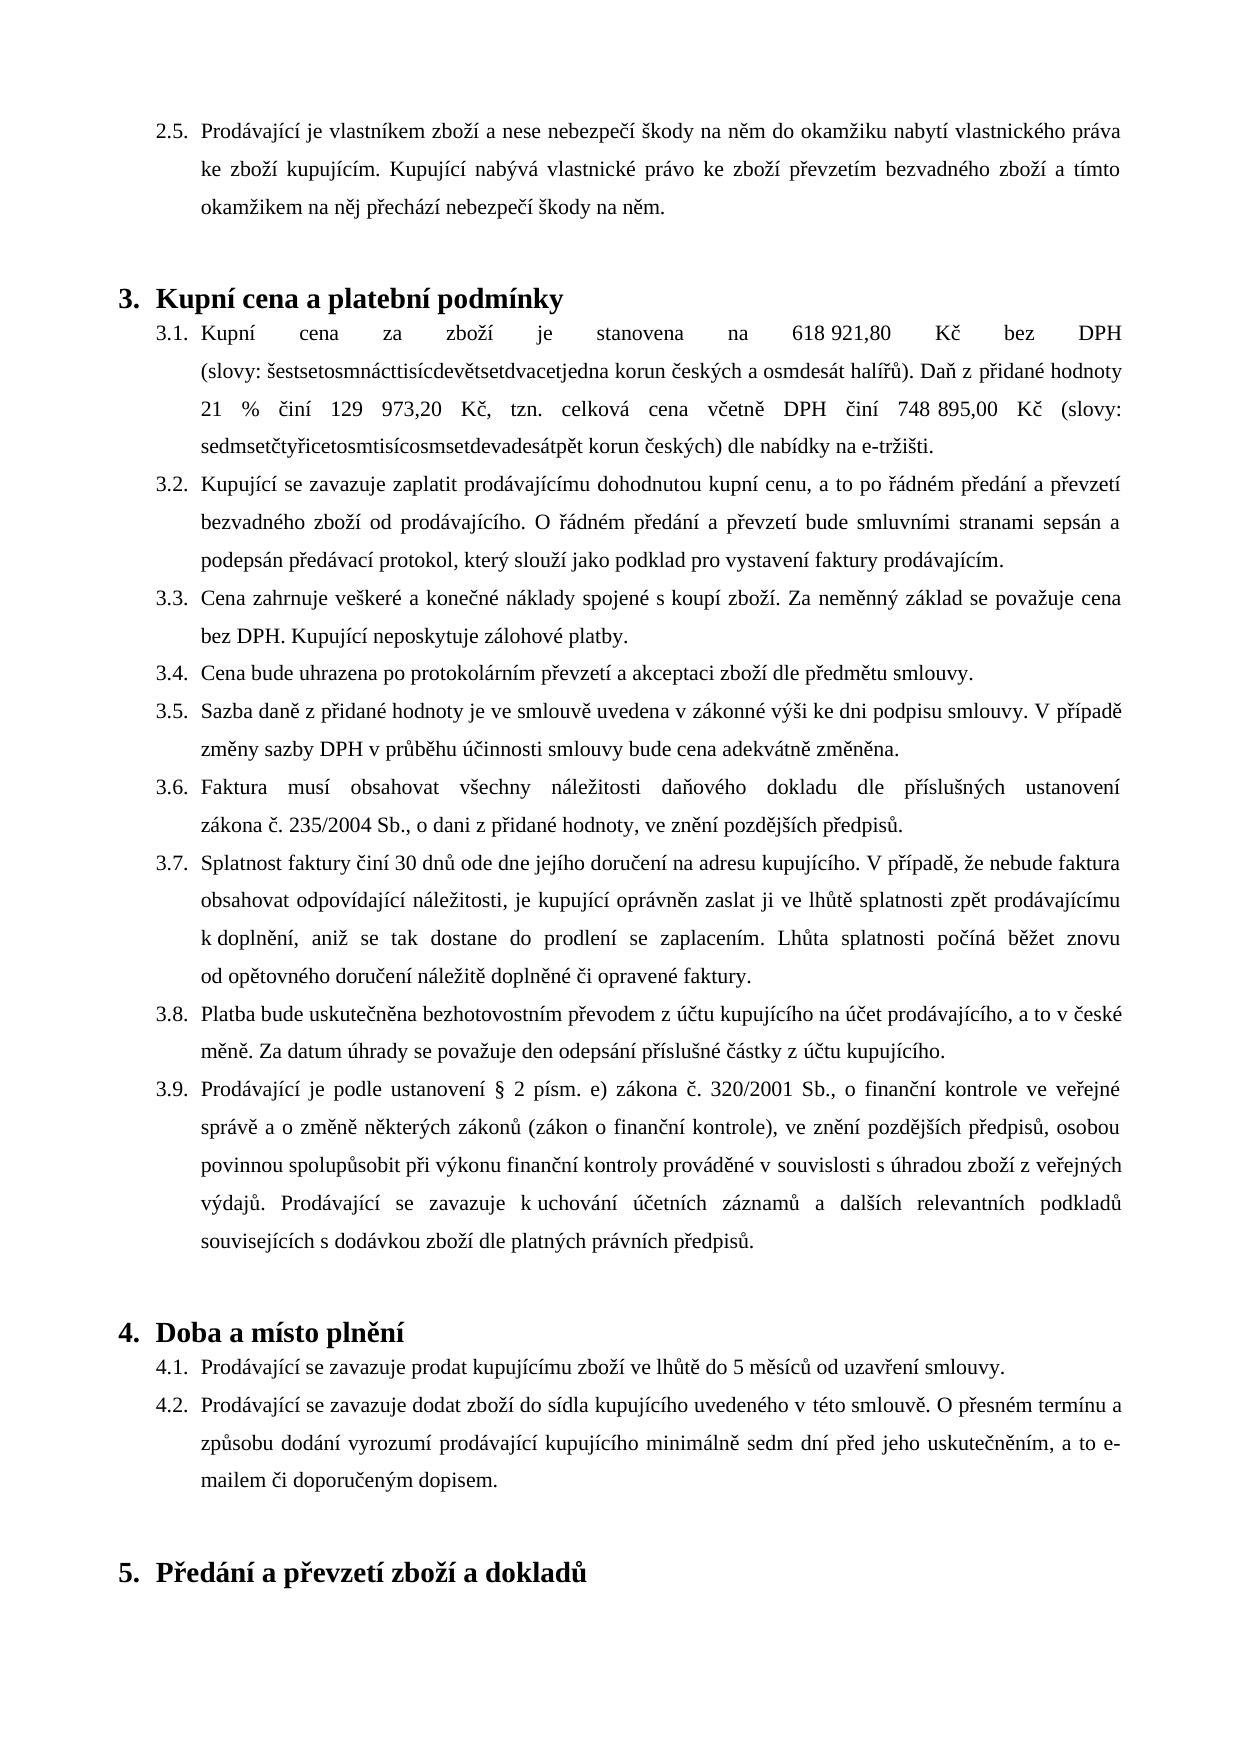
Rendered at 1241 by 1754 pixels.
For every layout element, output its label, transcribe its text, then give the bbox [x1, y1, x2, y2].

subtitle Kupní cena a platební podmínky [118, 282, 1122, 315]
list Sazba daně z přidané hodnoty je ve smlouvě uvedena v zákonné výši ke dni podpisu smlouvy. V případě změny sazby DPH v průběhu účinnosti smlouvy bude cena adekvátně změněna. [156, 698, 1122, 761]
subtitle Předání a převzetí zboží a dokladů [118, 1555, 1122, 1589]
list Cena zahrnuje veškeré a konečné náklady spojené s koupí zboží. Za neměnný základ se považuje cena bez DPH. Kupující neposkytuje zálohové platby. [156, 585, 1122, 648]
list Kupující se zavazuje zaplatit prodávajícímu dohodnutou kupní cenu, a to po řádném předání a převzetí bezvadného zboží od prodávajícího. O řádném předání a převzetí bude smluvními stranami sepsán a podepsán předávací protokol, který slouží jako podklad pro vystavení faktury prodávajícím. [156, 471, 1122, 572]
list Splatnost faktury činí 30 dnů ode dne jejího doručení na adresu kupujícího. V případě, že nebude faktura obsahovat odpovídající náležitosti, je kupující oprávněn zaslat ji ve lhůtě splatnosti zpět prodávajícímu k doplnění, aniž se tak dostane do prodlení se zaplacením. Lhůta splatnosti počíná běžet znovu od opětovného doručení náležitě doplněné či opravené faktury. [156, 849, 1122, 988]
list Cena bude uhrazena po protokolárním převzetí a akceptaci zboží dle předmětu smlouvy. [156, 660, 1122, 686]
list Faktura musí obsahovat všechny náležitosti daňového dokladu dle příslušných ustanovení zákona č. 235/2004 Sb., o dani z přidané hodnoty, ve znění pozdějších předpisů. [156, 774, 1122, 837]
list Prodávající je podle ustanovení § 2 písm. e) zákona č. 320/2001 Sb., o finanční kontrole ve veřejné správě a o změně některých zákonů (zákon o finanční kontrole), ve znění pozdějších předpisů, osobou povinnou spolupůsobit při výkonu finanční kontroly prováděné v souvislosti s úhradou zboží z veřejných výdajů. Prodávající se zavazuje k uchování účetních záznamů a dalších relevantních podkladů souvisejících s dodávkou zboží dle platných právních předpisů. [156, 1076, 1122, 1253]
list Prodávající se zavazuje prodat kupujícímu zboží ve lhůtě do 5 měsíců od uzavření smlouvy. [156, 1354, 1122, 1379]
list Platba bude uskutečněna bezhotovostním převodem z účtu kupujícího na účet prodávajícího, a to v české měně. Za datum úhrady se považuje den odepsání příslušné částky z účtu kupujícího. [156, 1001, 1122, 1064]
list Kupní cena za zboží je stanovena na 618 921,80 Kč bez DPH (slovy: šestsetosmnácttisícdevětsetdvacetjedna korun českých a osmdesát halířů). Daň z přidané hodnoty 21 % činí 129 973,20 Kč, tzn. celková cena včetně DPH činí 748 895,00 Kč (slovy: sedmsetčtyřicetosmtisícosmsetdevadesátpět korun českých) dle nabídky na e-tržišti. [156, 320, 1122, 459]
subtitle Doba a místo plnění [118, 1315, 1122, 1349]
list Prodávající je vlastníkem zboží a nese nebezpečí škody na něm do okamžiku nabytí vlastnického práva ke zboží kupujícím. Kupující nabývá vlastnické právo ke zboží převzetím bezvadného zboží a tímto okamžikem na něj přechází nebezpečí škody na něm. [156, 118, 1122, 219]
list Prodávající se zavazuje dodat zboží do sídla kupujícího uvedeného v této smlouvě. O přesném termínu a způsobu dodání vyrozumí prodávající kupujícího minimálně sedm dní před jeho uskutečněním, a to e-mailem či doporučeným dopisem. [156, 1392, 1122, 1493]
